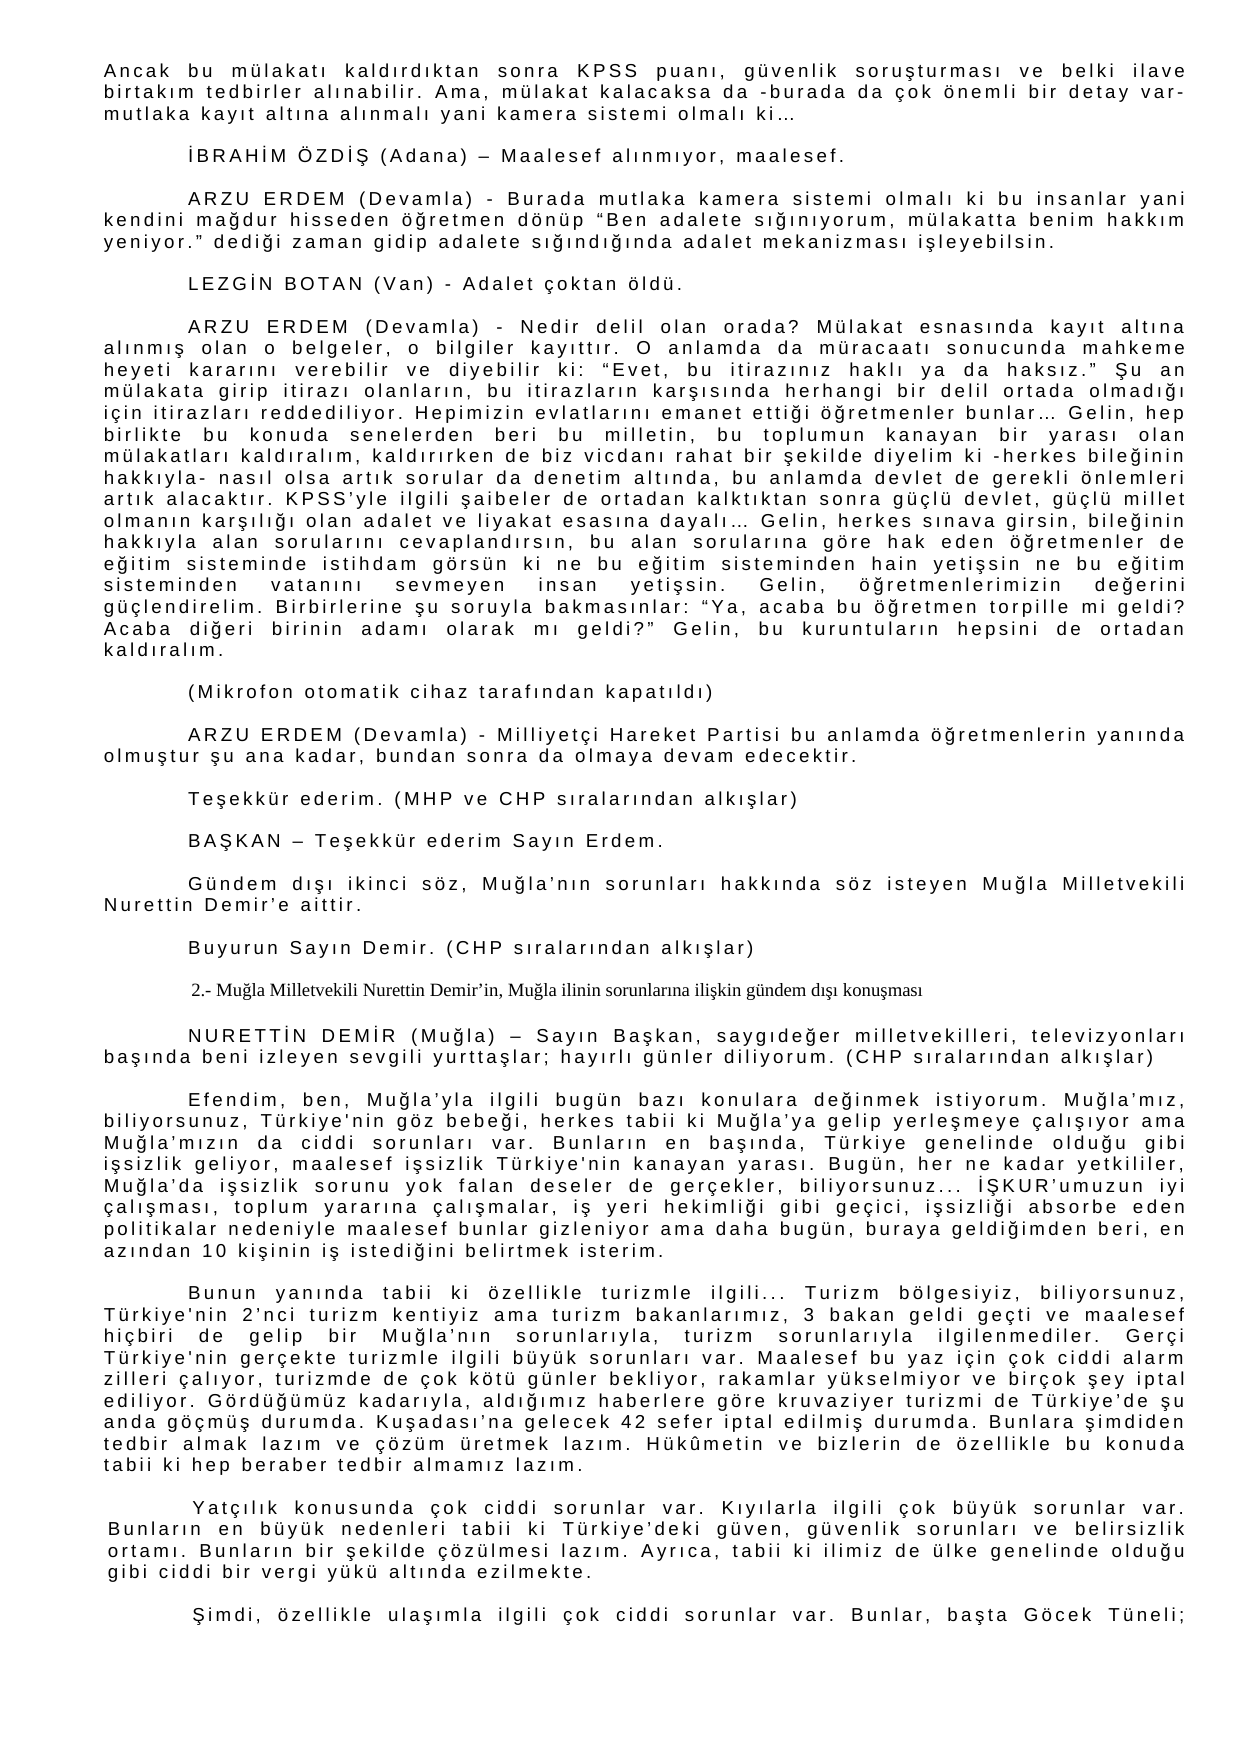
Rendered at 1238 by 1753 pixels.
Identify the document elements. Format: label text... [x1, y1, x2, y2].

text ARZU ERDEM (Devamla) - Milliyetçi Hareket Partisi bu anlamda öğretmenlerin yanında olmuştur şu ana kadar, bundan sonra da olmaya devam edecektir. [103, 724, 1186, 767]
text Yatçılık konusunda çok ciddi sorunlar var. Kıyılarla ilgili çok büyük sorunlar var. Bunların en büyük nedenleri tabii ki Türkiye’deki güven, güvenlik sorunları ve belirsizlik ortamı. Bunların bir şekilde çözülmesi lazım. Ayrıca, tabii ki ilimiz de ülke genelinde olduğu gibi ciddi bir vergi yükü altında ezilmekte. [108, 1497, 1186, 1583]
text Gündem dışı ikinci söz, Muğla’nın sorunları hakkında söz isteyen Muğla Milletvekili Nurettin Demir’e aittir. [103, 872, 1186, 916]
text BAŞKAN – Teşekkür ederim Sayın Erdem. [103, 830, 1186, 852]
text İBRAHİM ÖZDİŞ (Adana) – Maalesef alınmıyor, maalesef. [103, 145, 1186, 167]
text Efendim, ben, Muğla’yla ilgili bugün bazı konulara değinmek istiyorum. Muğla’mız, biliyorsunuz, Türkiye'nin göz bebeği, herkes tabii ki Muğla’ya gelip yerleşmeye çalışıyor ama Muğla’mızın da ciddi sorunları var. Bunların en başında, Türkiye genelinde olduğu gibi işsizlik geliyor, maalesef işsizlik Türkiye'nin kanayan yarası. Bugün, her ne kadar yetkililer, Muğla’da işsizlik sorunu yok falan deseler de gerçekler, biliyorsunuz... İŞKUR’umuzun iyi çalışması, toplum yararına çalışmalar, iş yeri hekimliği gibi geçici, işsizliği absorbe eden politikalar nedeniyle maalesef bunlar gizleniyor ama daha bugün, buraya geldiğimden beri, en azından 10 kişinin iş istediğini belirtmek isterim. [103, 1088, 1186, 1261]
text LEZGİN BOTAN (Van) - Adalet çoktan öldü. [103, 273, 1186, 295]
text Buyurun Sayın Demir. (CHP sıralarından alkışlar) [103, 936, 1186, 958]
text Teşekkür ederim. (MHP ve CHP sıralarından alkışlar) [103, 788, 1186, 809]
text 2.- Muğla Milletvekili Nurettin Demir’in, Muğla ilinin sorunlarına ilişkin gündem dışı konuşması [112, 979, 1184, 1000]
text ARZU ERDEM (Devamla) - Burada mutlaka kamera sistemi olmalı ki bu insanlar yani kendini mağdur hisseden öğretmen dönüp “Ben adalete sığınıyorum, mülakatta benim hakkım yeniyor.” dediği zaman gidip adalete sığındığında adalet mekanizması işleyebilsin. [103, 188, 1186, 252]
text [108, 1604, 1186, 1625]
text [103, 60, 1186, 124]
text NURETTİN DEMİR (Muğla) – Sayın Başkan, saygıdeğer milletvekilleri, televizyonları başında beni izleyen sevgili yurttaşlar; hayırlı günler diliyorum. (CHP sıralarından alkışlar) [103, 1024, 1186, 1068]
text Bunun yanında tabii ki özellikle turizmle ilgili... Turizm bölgesiyiz, biliyorsunuz, Türkiye'nin 2’nci turizm kentiyiz ama turizm bakanlarımız, 3 bakan geldi geçti ve maalesef hiçbiri de gelip bir Muğla’nın sorunlarıyla, turizm sorunlarıyla ilgilenmediler. Gerçi Türkiye'nin gerçekte turizmle ilgili büyük sorunları var. Maalesef bu yaz için çok ciddi alarm zilleri çalıyor, turizmde de çok kötü günler bekliyor, rakamlar yükselmiyor ve birçok şey iptal ediliyor. Gördüğümüz kadarıyla, aldığımız haberlere göre kruvaziyer turizmi de Türkiye’de şu anda göçmüş durumda. Kuşadası’na gelecek 42 sefer iptal edilmiş durumda. Bunlara şimdiden tedbir almak lazım ve çözüm üretmek lazım. Hükûmetin ve bizlerin de özellikle bu konuda tabii ki hep beraber tedbir almamız lazım. [103, 1282, 1186, 1476]
text ARZU ERDEM (Devamla) - Nedir delil olan orada? Mülakat esnasında kayıt altına alınmış olan o belgeler, o bilgiler kayıttır. O anlamda da müracaatı sonucunda mahkeme heyeti kararını verebilir ve diyebilir ki: “Evet, bu itirazınız haklı ya da haksız.” Şu an mülakata girip itirazı olanların, bu itirazların karşısında herhangi bir delil ortada olmadığı için itirazları reddediliyor. Hepimizin evlatlarını emanet ettiği öğretmenler bunlar… Gelin, hep birlikte bu konuda senelerden beri bu milletin, bu toplumun kanayan bir yarası olan mülakatları kaldıralım, kaldırırken de biz vicdanı rahat bir şekilde diyelim ki -herkes bileğinin hakkıyla- nasıl olsa artık sorular da denetim altında, bu anlamda devlet de gerekli önlemleri artık alacaktır. KPSS’yle ilgili şaibeler de ortadan kalktıktan sonra güçlü devlet, güçlü millet olmanın karşılığı olan adalet ve liyakat esasına dayalı… Gelin, herkes sınava girsin, bileğinin hakkıyla alan sorularını cevaplandırsın, bu alan sorularına göre hak eden öğretmenler de eğitim sisteminde istihdam görsün ki ne bu eğitim sisteminden hain yetişsin ne bu eğitim sisteminden vatanını sevmeyen insan yetişsin. Gelin, öğretmenlerimizin değerini güçlendirelim. Birbirlerine şu soruyla bakmasınlar: “Ya, acaba bu öğretmen torpille mi geldi? Acaba diğeri birinin adamı olarak mı geldi?” Gelin, bu kuruntuların hepsini de ortadan kaldıralım. [103, 316, 1186, 661]
text (Mikrofon otomatik cihaz tarafından kapatıldı) [103, 681, 1186, 703]
